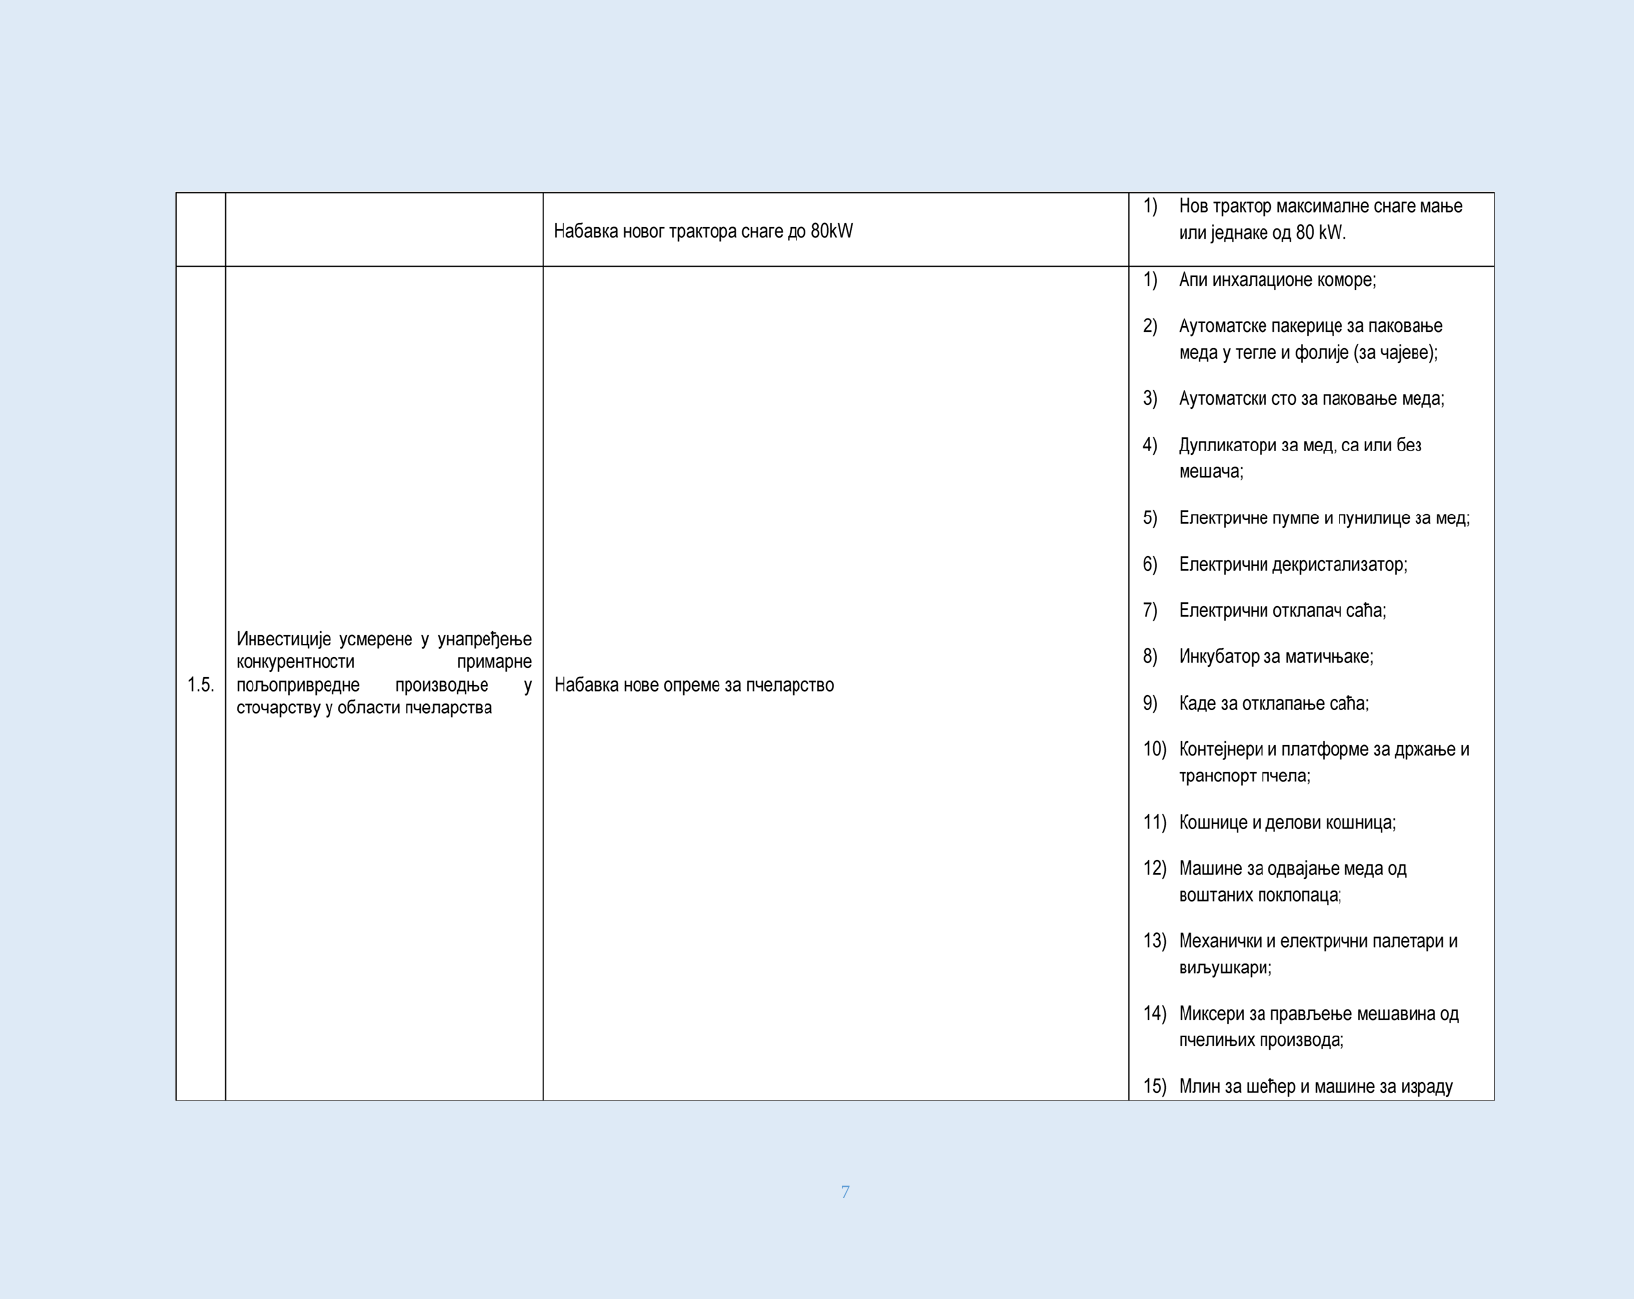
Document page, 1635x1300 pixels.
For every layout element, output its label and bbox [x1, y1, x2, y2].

picture [175, 191, 1495, 1101]
